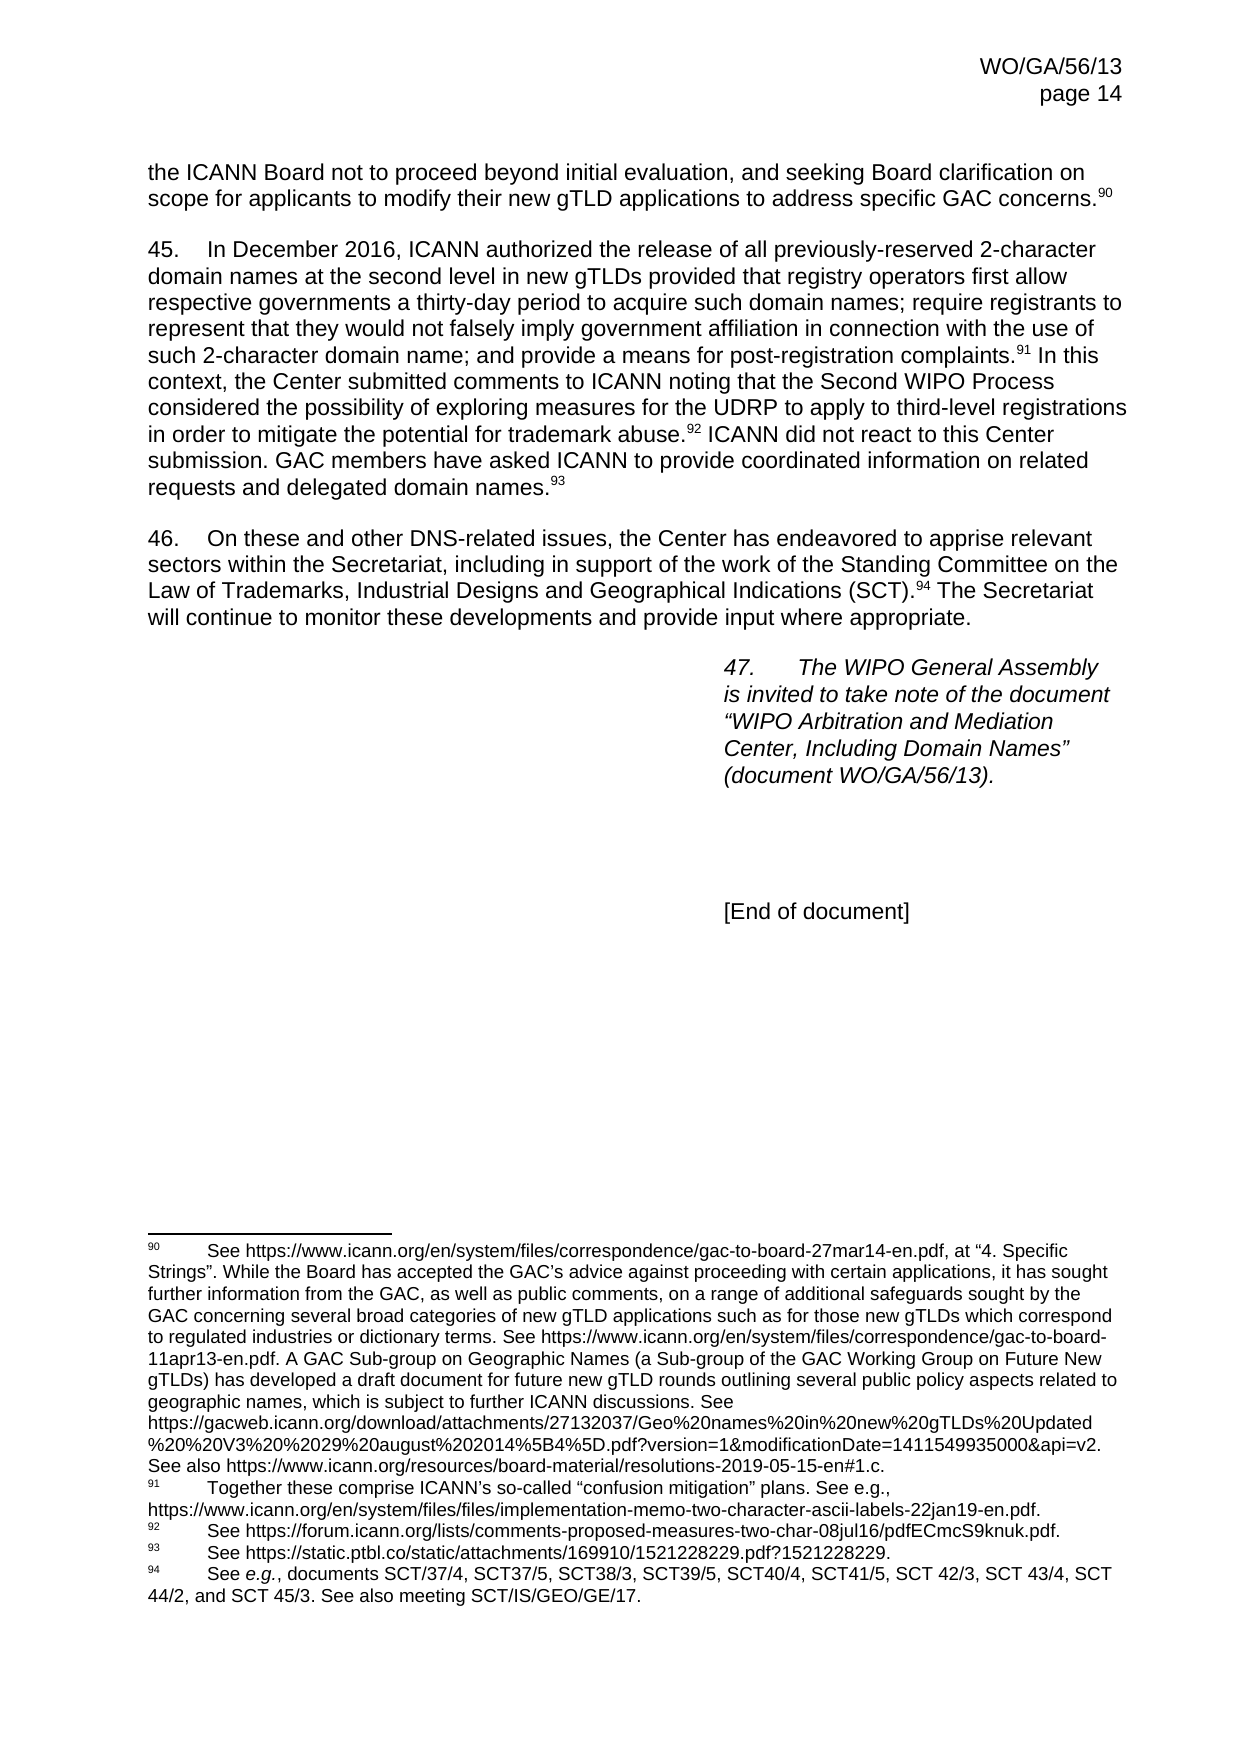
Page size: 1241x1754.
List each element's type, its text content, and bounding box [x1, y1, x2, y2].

text 47. The WIPO General Assembly is invited to take note of the document “WIPO Arbitration and Mediation Center, Including Domain Names” (document WO/GA/56/13). [724, 653, 1122, 788]
list In December 2016, ICANN authorized the release of all previously-reserved 2-character domain names at the second level in new gTLDs provided that registry operators first allow respective governments a thirty-day period to acquire such domain names; require registrants to represent that they would not falsely imply government affiliation in connection with the use of such 2-character domain name; and provide a means for post-registration complaints. In this context, the Center submitted comments to ICANN noting that the Second WIPO Process considered the possibility of exploring measures for the UDRP to apply to third-level registrations in order to mitigate the potential for trademark abuse. ICANN did not react to this Center submission. GAC members have asked ICANN to provide coordinated information on related requests and delegated domain names. [148, 236, 1137, 500]
list On these and other DNS-related issues, the Center has endeavored to apprise relevant sectors within the Secretariat, including in support of the work of the Standing Committee on the Law of Trademarks, Industrial Designs and Geographical Indications (SCT). The Secretariat will continue to monitor these developments and provide input where appropriate. [148, 525, 1122, 630]
text [End of document] [724, 897, 1122, 924]
